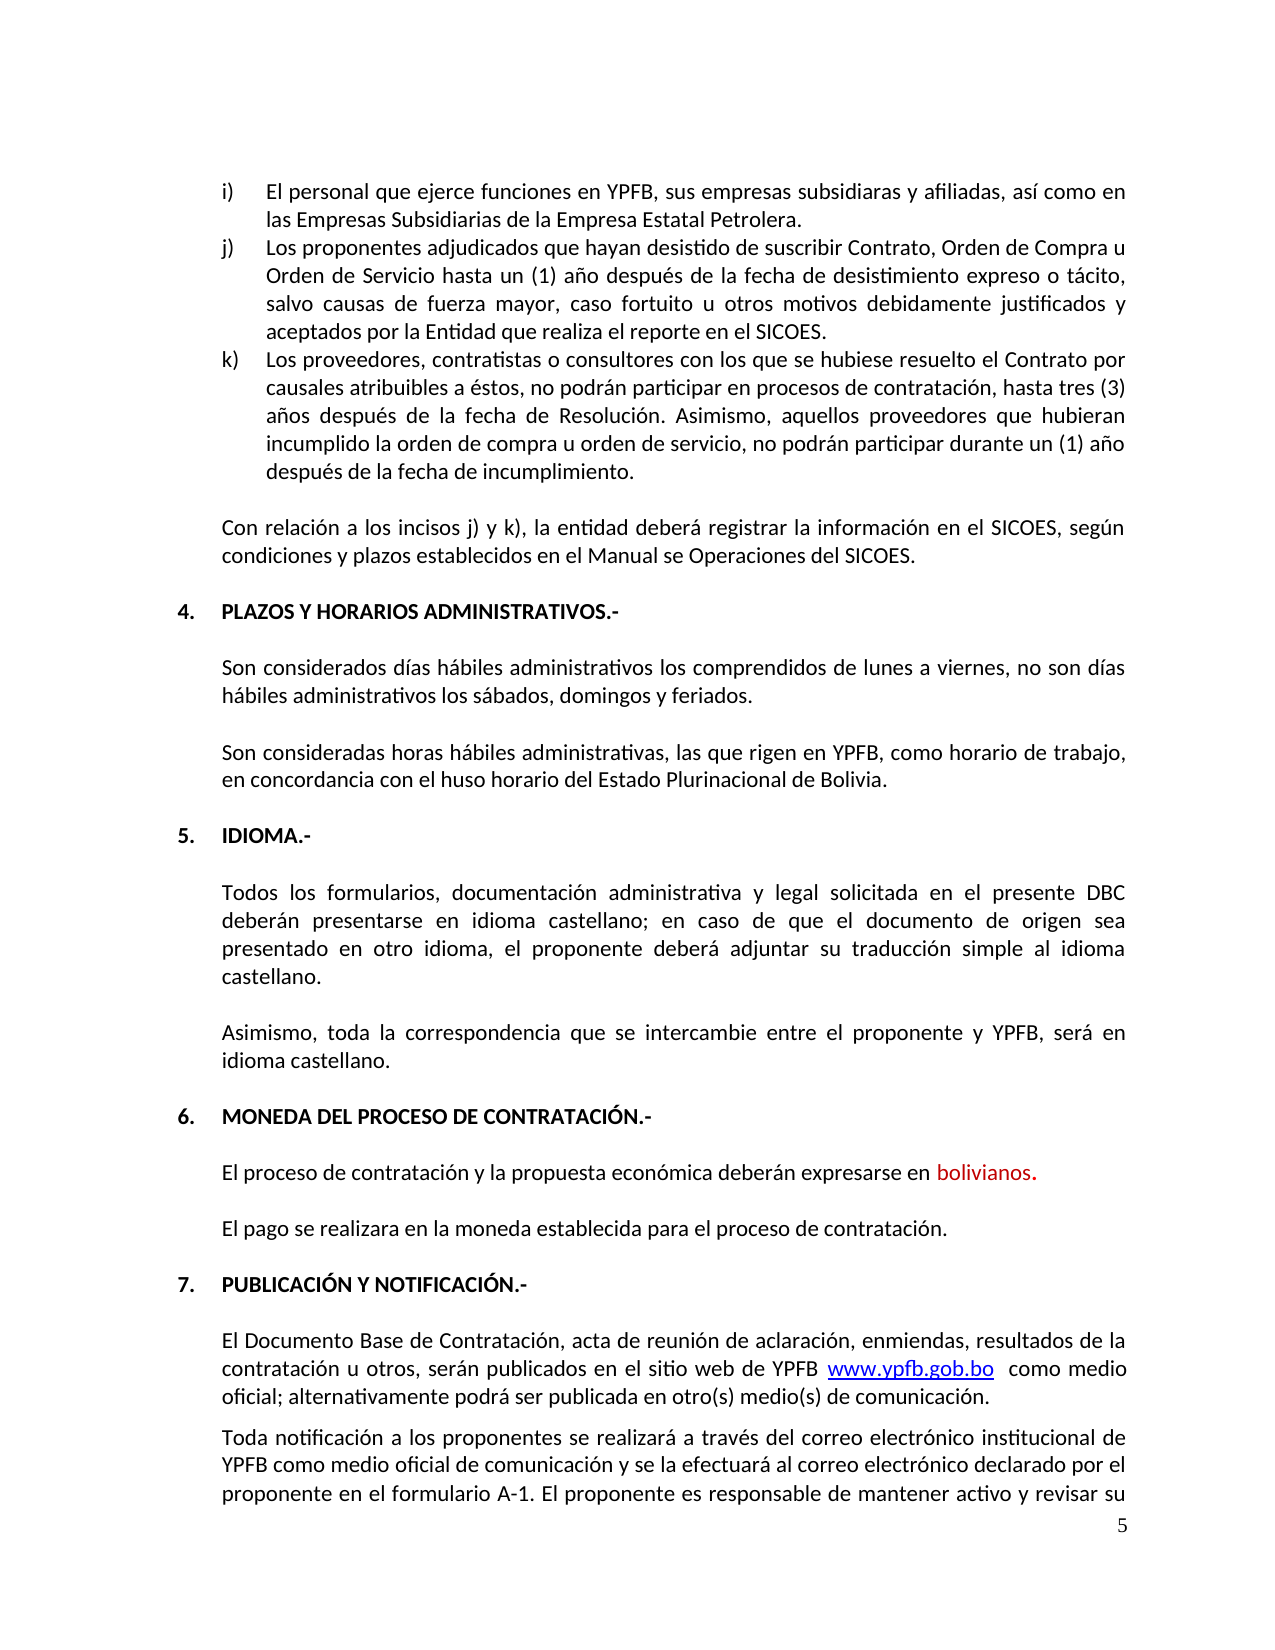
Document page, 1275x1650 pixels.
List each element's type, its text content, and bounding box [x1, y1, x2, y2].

list Los proponentes adjudicados que hayan desistido de suscribir Contrato, Orden de Compra u Orden de Servicio hasta un (1) año después de la fecha de desistimiento expreso o tácito, salvo causas de fuerza mayor, caso fortuito u otros motivos debidamente justificados y aceptados por la Entidad que realiza el reporte en el SICOES. [222, 233, 1127, 345]
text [222, 1423, 1127, 1507]
text El Documento Base de Contratación, acta de reunión de aclaración, enmiendas, resultados de la contratación u otros, serán publicados en el sitio web de YPFB www.ypfb.gob.bo como medio oficial; alternativamente podrá ser publicada en otro(s) medio(s) de comunicación. [222, 1326, 1127, 1410]
text Todos los formularios, documentación administrativa y legal solicitada en el presente DBC deberán presentarse en idioma castellano; en caso de que el documento de origen sea presentado en otro idioma, el proponente deberá adjuntar su traducción simple al idioma castellano. [222, 878, 1127, 990]
list Son considerados días hábiles administrativos los comprendidos de lunes a viernes, no son días hábiles administrativos los sábados, domingos y feriados. [222, 653, 1127, 709]
text Asimismo, toda la correspondencia que se intercambie entre el proponente y YPFB, será en idioma castellano. [222, 1018, 1127, 1074]
list Son consideradas horas hábiles administrativas, las que rigen en YPFB, como horario de trabajo, en concordancia con el huso horario del Estado Plurinacional de Bolivia. [222, 738, 1127, 794]
text El pago se realizara en la moneda establecida para el proceso de contratación. [222, 1214, 1127, 1242]
list PUBLICACIÓN Y NOTIFICACIÓN.- [177, 1270, 1127, 1298]
text Con relación a los incisos j) y k), la entidad deberá registrar la información en el SICOES, según condiciones y plazos establecidos en el Manual se Operaciones del SICOES. [222, 513, 1127, 569]
list MONEDA DEL PROCESO DE CONTRATACIÓN.- [177, 1102, 1127, 1130]
list PLAZOS Y HORARIOS ADMINISTRATIVOS.- [177, 597, 1127, 626]
text El proceso de contratación y la propuesta económica deberán expresarse en bolivianos. [222, 1158, 1127, 1186]
list Los proveedores, contratistas o consultores con los que se hubiese resuelto el Contrato por causales atribuibles a éstos, no podrán participar en procesos de contratación, hasta tres (3) años después de la fecha de Resolución. Asimismo, aquellos proveedores que hubieran incumplido la orden de compra u orden de servicio, no podrán participar durante un (1) año después de la fecha de incumplimiento. [222, 345, 1127, 485]
list El personal que ejerce funciones en YPFB, sus empresas subsidiaras y afiliadas, así como en las Empresas Subsidiarias de la Empresa Estatal Petrolera. [222, 177, 1127, 233]
list IDIOMA.- [177, 822, 1127, 850]
